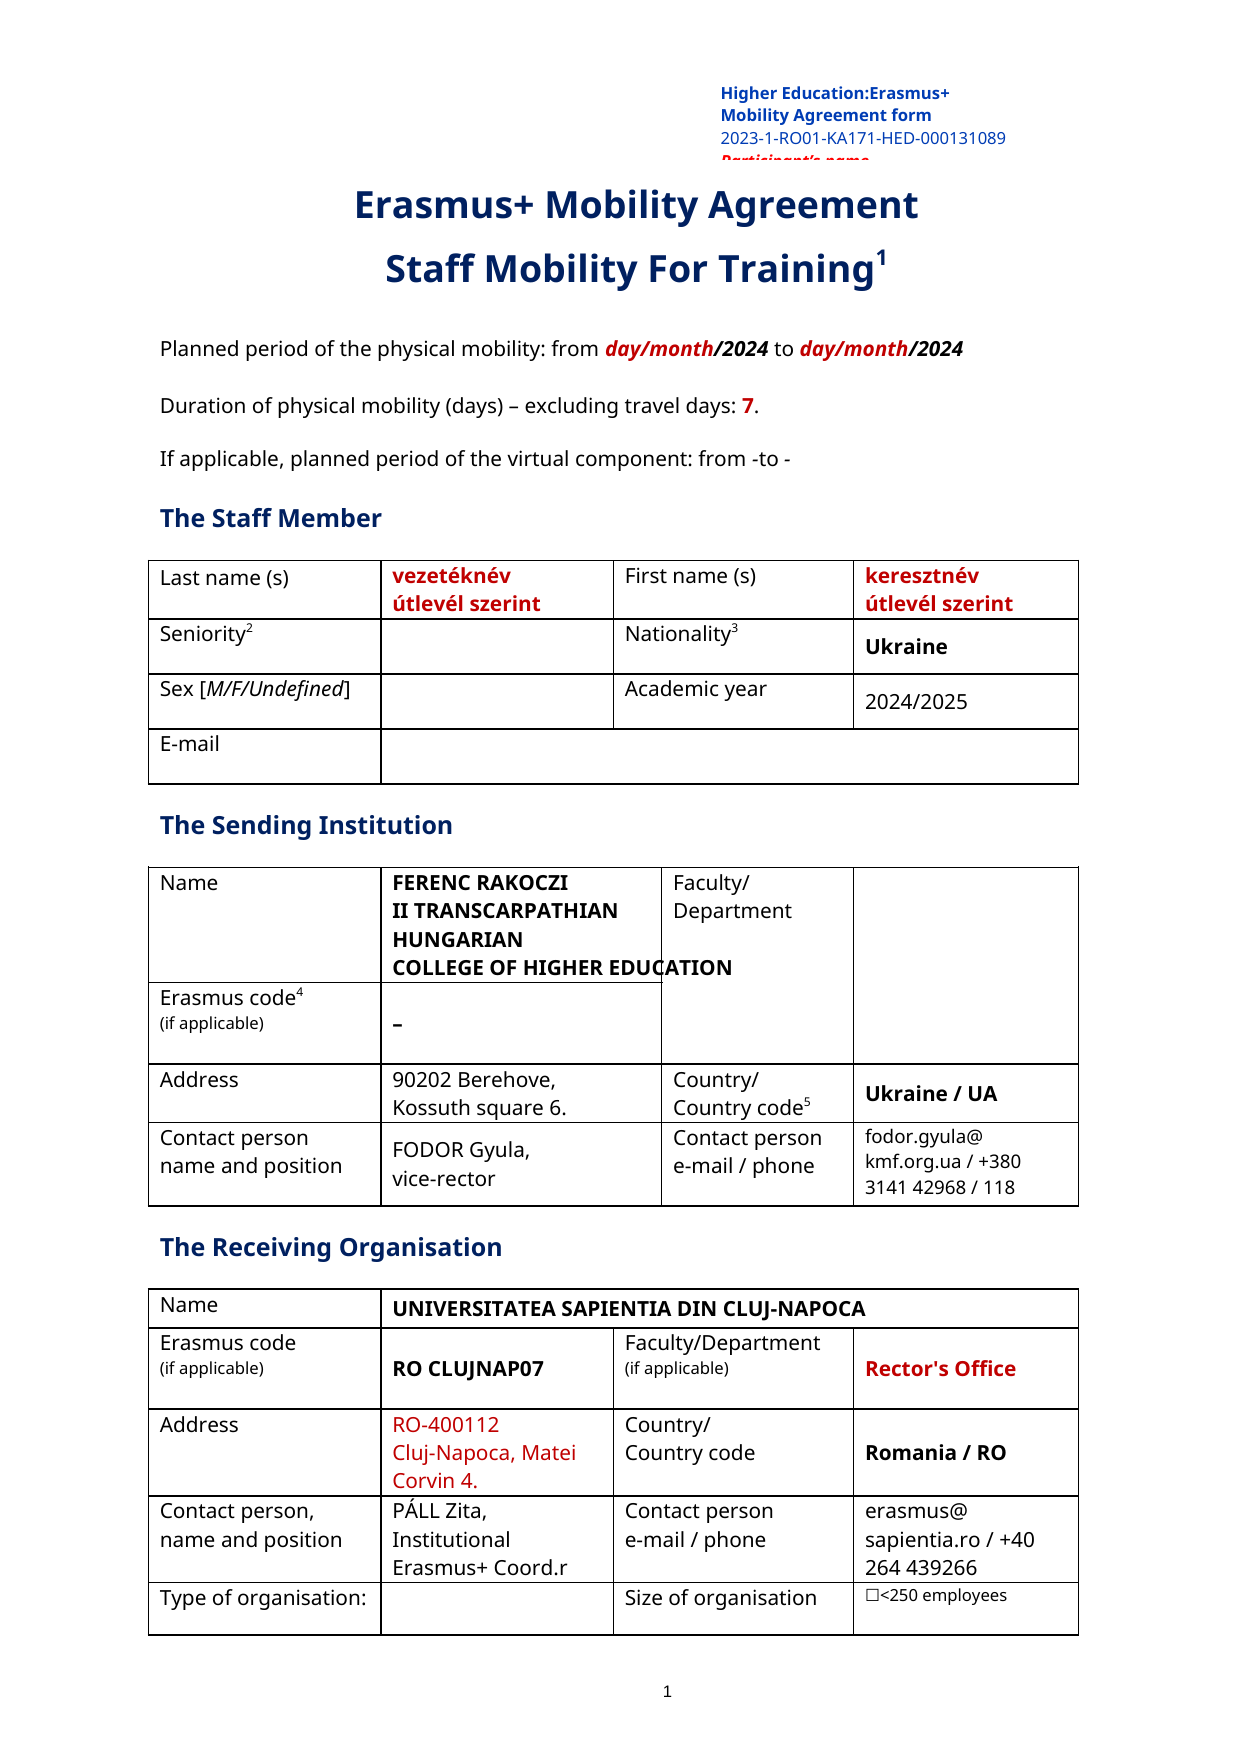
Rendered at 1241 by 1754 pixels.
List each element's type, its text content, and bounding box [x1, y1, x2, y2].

table_cell 90202 Berehove, Kossuth square 6. [382, 1065, 661, 1122]
table_cell Seniority [149, 620, 380, 673]
table_cell Contact person name and position [149, 1123, 380, 1205]
table_cell [382, 620, 613, 673]
table_cell Country/ Country code [662, 1065, 853, 1122]
table_cell Contact person, name and position [149, 1497, 380, 1582]
table_cell Romania / RO [854, 1410, 1078, 1495]
table_header Name [149, 1290, 380, 1327]
text Staff Mobility For Training [159, 242, 1113, 293]
table_header vezetéknév útlevél szerint [382, 561, 613, 618]
table_cell Erasmus code (if applicable) [149, 983, 380, 1063]
table_header First name (s) [614, 561, 853, 618]
text Planned period of the physical mobility: from day/month/2024 to day/month/2024 [159, 334, 1116, 363]
text Erasmus+ Mobility Agreement [159, 179, 1113, 230]
table_cell Country/ Country code [614, 1410, 853, 1495]
text The Sending Institution [159, 807, 1219, 841]
table_header keresztnév útlevél szerint [854, 561, 1078, 618]
table_cell Faculty/Department (if applicable) [614, 1329, 853, 1408]
table_header Name [149, 868, 380, 982]
table_header Last name (s) [149, 561, 380, 618]
table_cell RO-400112 Cluj-Napoca, Matei Corvin 4. [382, 1410, 613, 1495]
table_cell Rector's Office [854, 1329, 1078, 1408]
table_header [854, 868, 1078, 1063]
text If applicable, planned period of the virtual component: from -to - [159, 444, 1116, 472]
table_header Faculty/ Department [662, 868, 853, 1063]
table_cell FODOR Gyula, vice-rector [382, 1123, 661, 1205]
table_cell [382, 730, 1078, 783]
table_cell Contact person e-mail / phone [614, 1497, 853, 1582]
table_cell Ukraine / UA [854, 1065, 1078, 1122]
text Duration of physical mobility (days) – excluding travel days: 7. [159, 391, 1116, 419]
table_cell [382, 675, 613, 728]
table_cell Nationality [614, 620, 853, 673]
text The Receiving Organisation [159, 1229, 1219, 1263]
table_cell Erasmus code (if applicable) [149, 1329, 380, 1408]
table_cell 2024/2025 [854, 675, 1078, 728]
table_cell Ukraine [854, 620, 1078, 673]
table_cell – [382, 983, 661, 1063]
table_cell RO CLUJNAP07 [382, 1329, 613, 1408]
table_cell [149, 1583, 380, 1634]
table_header FERENC RAKOCZI II TRANSCARPATHIAN HUNGARIAN COLLEGE OF HIGHER EDUCATION [382, 868, 661, 982]
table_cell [614, 1583, 853, 1634]
table_cell Sex [M/F/Undefined] [149, 675, 380, 728]
table_cell Address [149, 1065, 380, 1122]
text The Staff Member [159, 501, 1219, 534]
table_header Universitatea Sapientia din Cluj-Napoca [382, 1290, 1078, 1327]
table_cell Academic year [614, 675, 853, 728]
table_cell Contact person e-mail / phone [662, 1123, 853, 1205]
table_cell PÁLL Zita, Institutional Erasmus+ Coord.r [382, 1497, 613, 1582]
table_cell fodor.gyula@ kmf.org.ua / +380 3141 42968 / 118 [854, 1123, 1078, 1205]
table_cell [854, 1583, 1078, 1634]
table_cell [382, 1583, 613, 1634]
table_cell Address [149, 1410, 380, 1495]
table_cell E-mail [149, 730, 380, 783]
